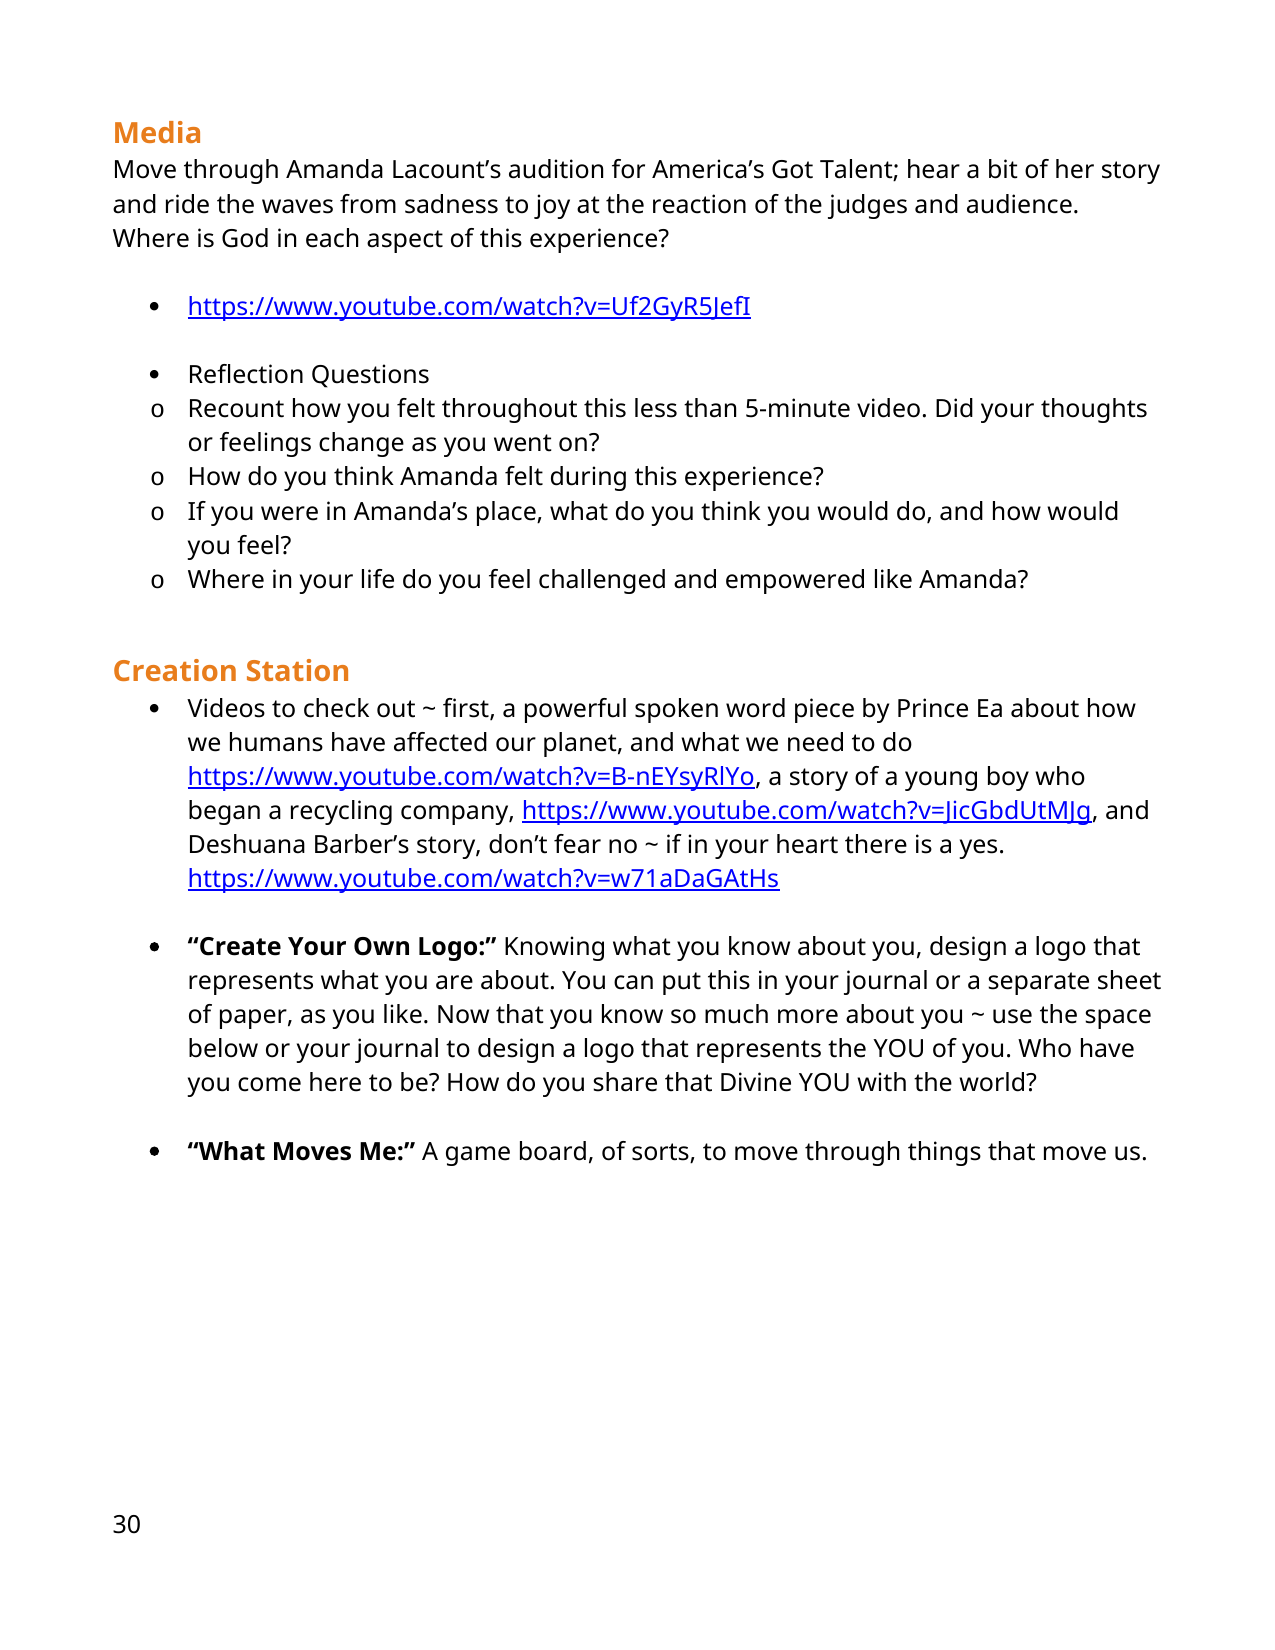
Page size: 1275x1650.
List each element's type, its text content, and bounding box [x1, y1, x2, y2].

text Move through Amanda Lacount’s audition for America’s Got Talent; hear a bit of her story and ride the waves from sadness to joy at the reaction of the judges and audience. Where is God in each aspect of this experience? [112, 152, 1162, 254]
list https://www.youtube.com/watch?v=Uf2GyR5JefI [150, 288, 1162, 322]
subtitle Media [112, 112, 1162, 152]
list Reflection Questions [150, 357, 1162, 391]
list “What Moves Me:” A game board, of sorts, to move through things that move us. [150, 1133, 1162, 1167]
list If you were in Amanda’s place, what do you think you would do, and how would you feel? [150, 493, 1162, 562]
list How do you think Amanda felt during this experience? [150, 459, 1162, 493]
list Videos to check out ~ first, a powerful spoken word piece by Prince Ea about how we humans have affected our planet, and what we need to do https://www.youtube.com/watch?v=B-nEYsyRlYo, a story of a young boy who began a recycling company, https://www.youtube.com/watch?v=JicGbdUtMJg, and Deshuana Barber’s story, don’t fear no ~ if in your heart there is a yes. https://www.youtube.com/watch?v=w71aDaGAtHs [150, 690, 1162, 895]
list “Create Your Own Logo:” Knowing what you know about you, design a logo that represents what you are about. You can put this in your journal or a separate sheet of paper, as you like. Now that you know so much more about you ~ use the space below or your journal to design a logo that represents the YOU of you. Who have you come here to be? How do you share that Divine YOU with the world? [150, 929, 1162, 1099]
subtitle Creation Station [112, 651, 1162, 690]
list Where in your life do you feel challenged and empowered like Amanda? [150, 562, 1162, 596]
list Recount how you felt throughout this less than 5-minute video. Did your thoughts or feelings change as you went on? [150, 391, 1162, 459]
